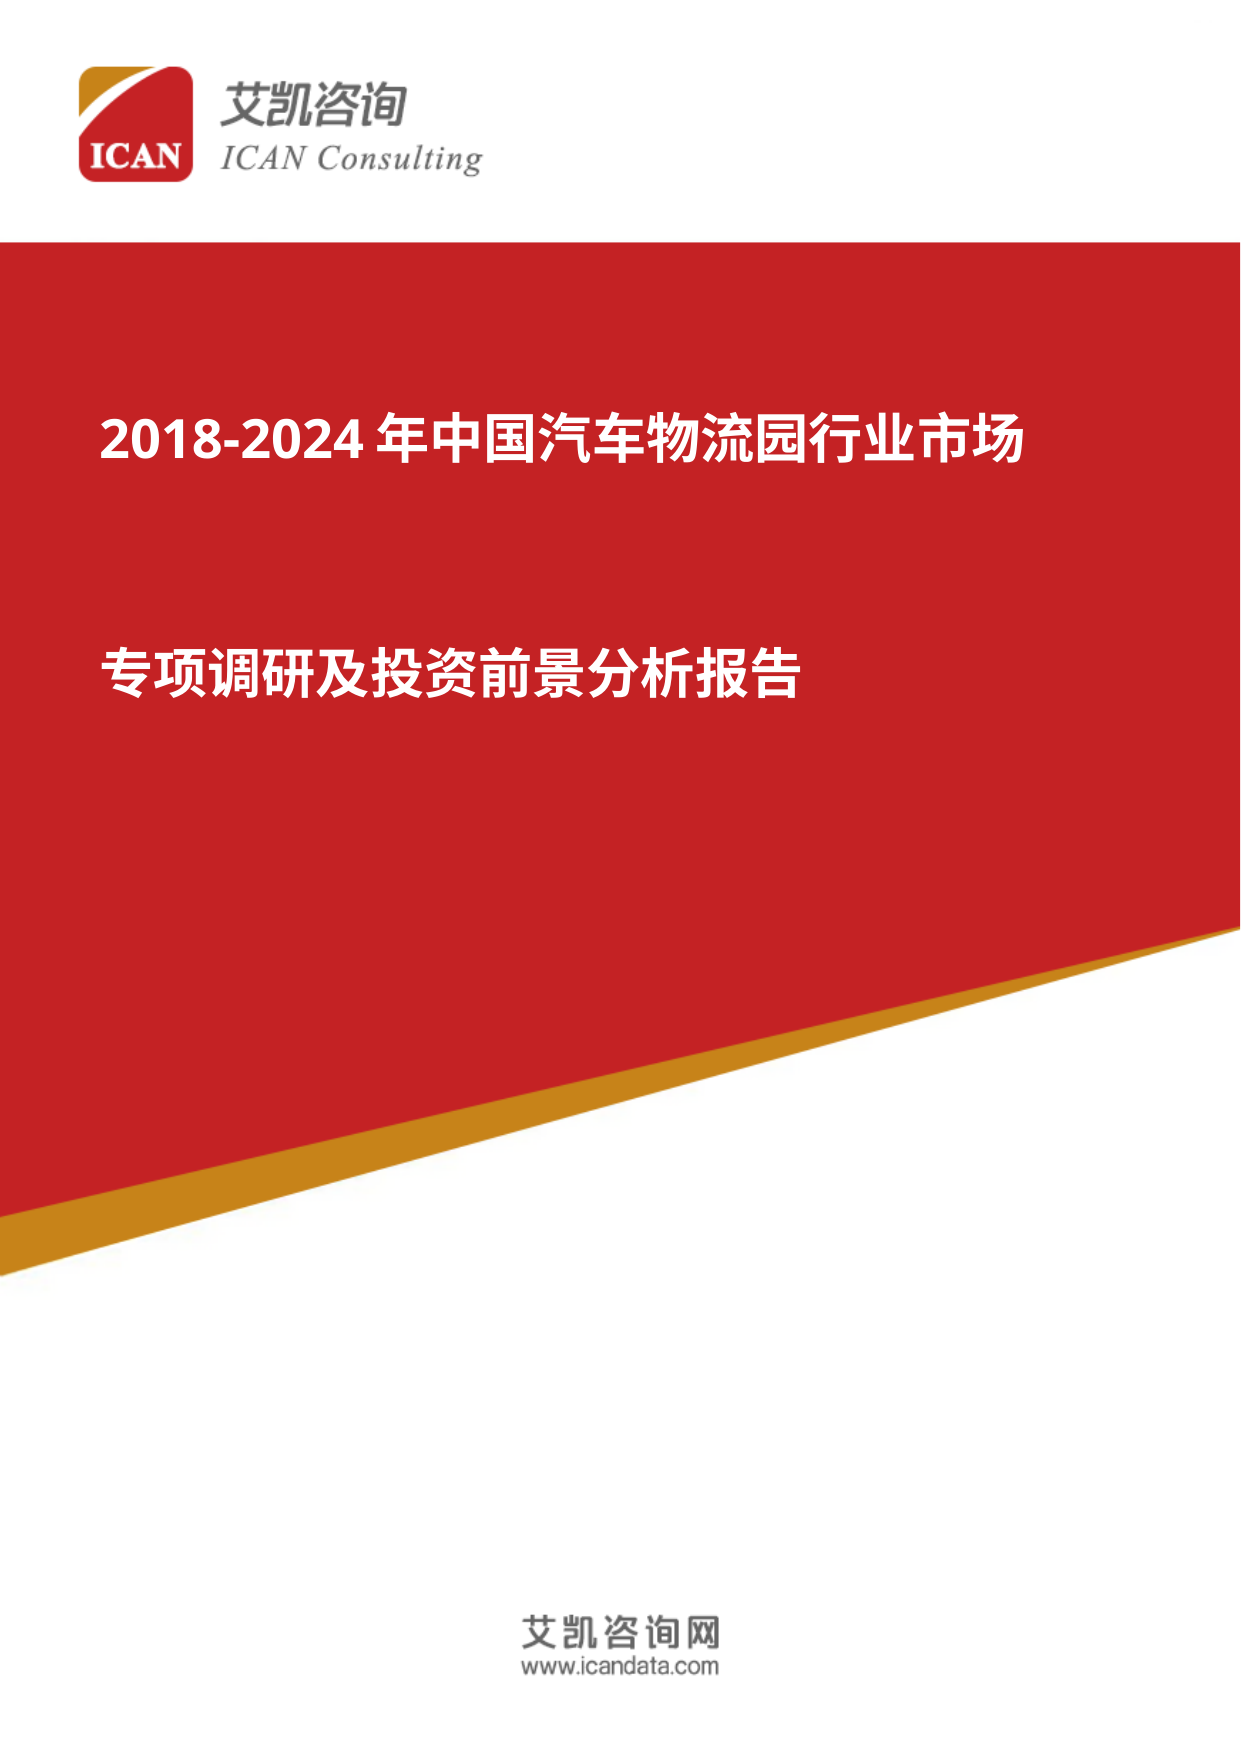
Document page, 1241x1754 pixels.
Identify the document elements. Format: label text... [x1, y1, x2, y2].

subtitle 2018-2024年中国汽车物流园行业市场专项调研及投资前景分析报告 [99, 386, 1053, 718]
picture [0, 5, 1241, 1754]
